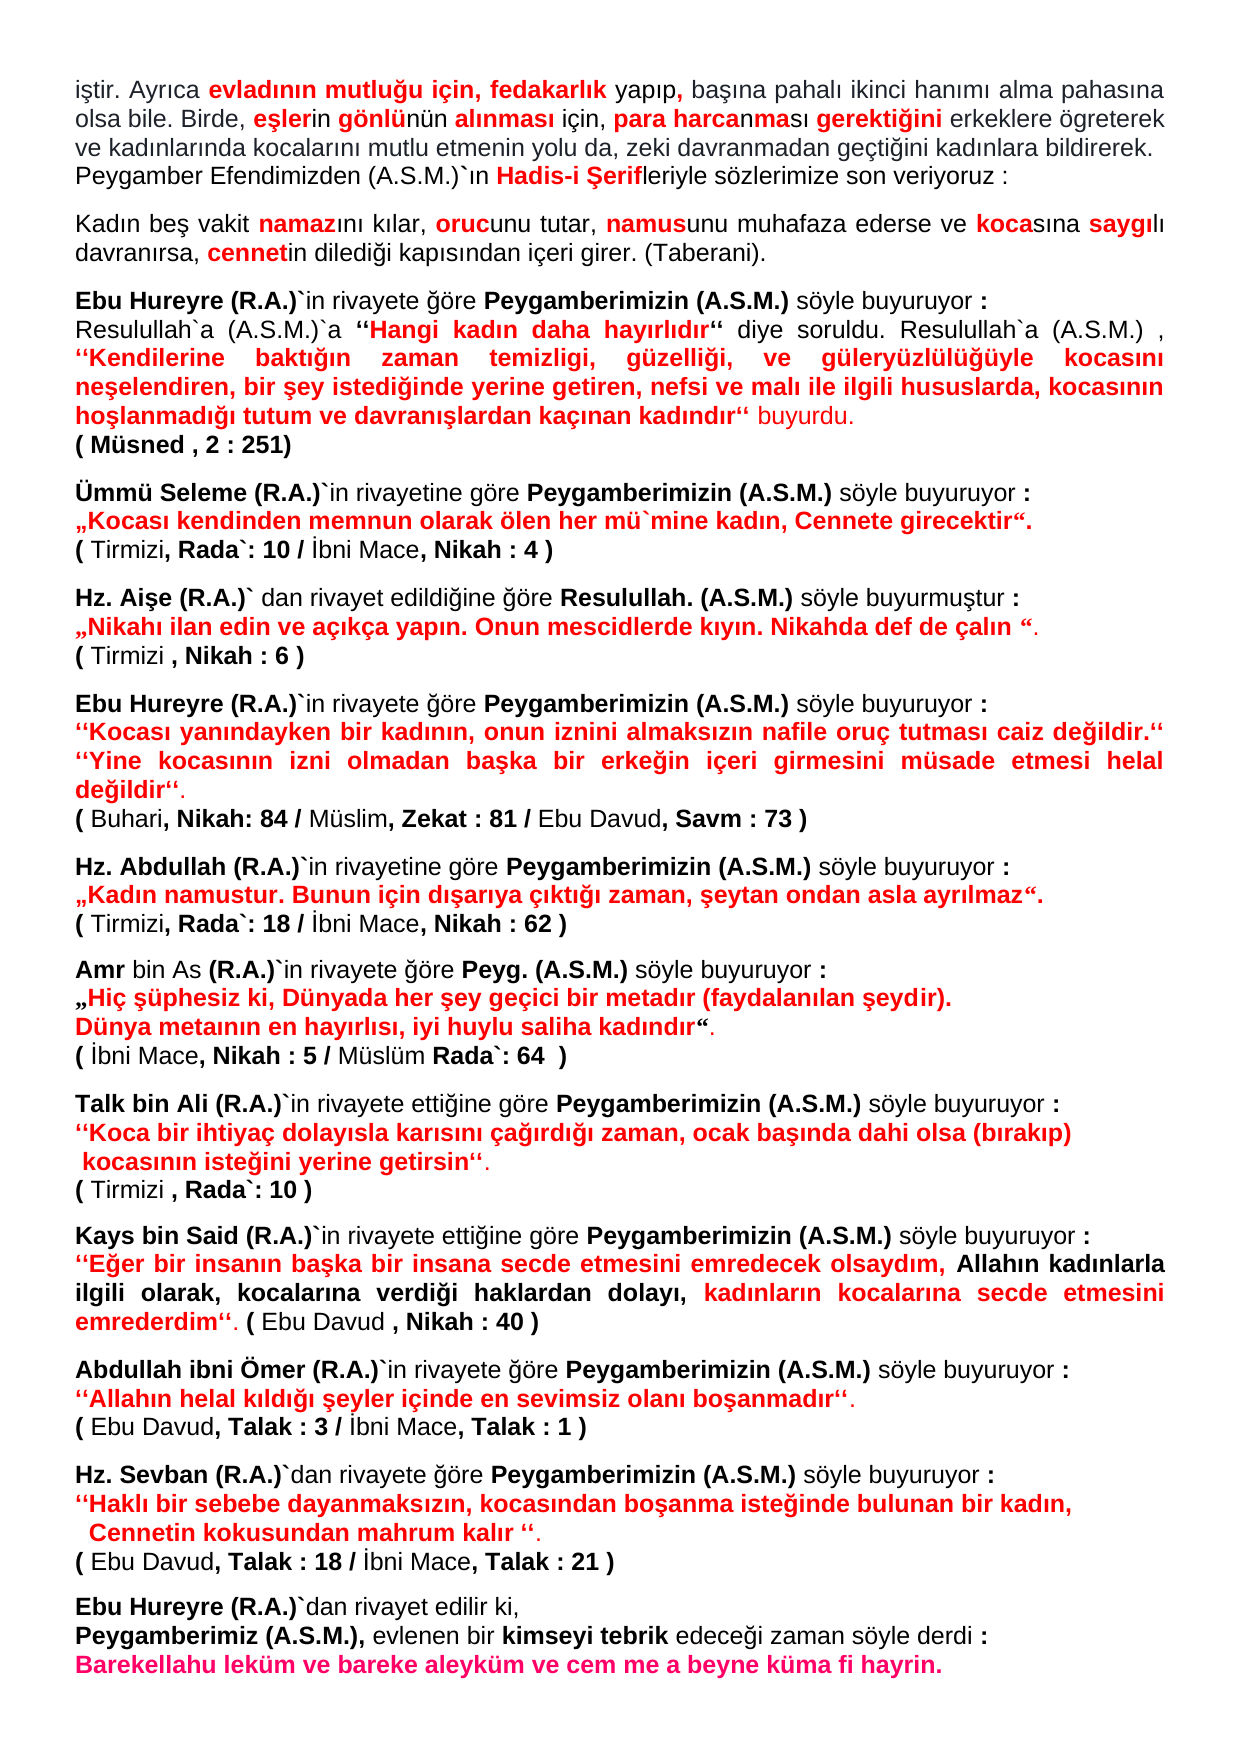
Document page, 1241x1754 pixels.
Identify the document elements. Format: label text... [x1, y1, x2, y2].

text ( Tirmizi, Rada`: 18 / İbni Mace, Nikah : 62 ) [75, 909, 1165, 938]
text Hz. Aişe (R.A.)` dan rivayet edildiğine ğöre Resulullah. (A.S.M.) söyle buyurmuştur : [75, 583, 1165, 612]
text ( Buhari, Nikah: 84 / Müslim, Zekat : 81 / Ebu Davud, Savm : 73 ) [75, 803, 1165, 832]
text ( İbni Mace, Nikah : 5 / Müslüm Rada`: 64 ) [75, 1041, 1165, 1070]
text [75, 75, 1165, 161]
text kocasının isteğini yerine getirsin‘‘. [75, 1146, 1165, 1175]
text ( Ebu Davud, Talak : 18 / İbni Mace, Talak : 21 ) [75, 1547, 1165, 1575]
text Hz. Abdullah (R.A.)`in rivayetine göre Peygamberimizin (A.S.M.) söyle buyuruyor : [75, 851, 1165, 880]
text Resulullah`a (A.S.M.)`a ‘‘Hangi kadın daha hayırlıdır‘‘ diye soruldu. Resulullah`a (A.S.M.) , ‘‘Kendilerine baktığın zaman temizligi, güzelliği, ve güleryüzlülüğüyle kocasını neşelendiren, bir şey istediğinde yerine getiren, nefsi ve malı ile ilgili hususlarda, kocasının hoşlanmadığı tutum ve davranışlardan kaçınan kadındır‘‘ buyurdu. [75, 314, 1165, 429]
text ( Tirmizi, Rada`: 10 / İbni Mace, Nikah : 4 ) [75, 535, 1165, 564]
text ( Tirmizi , Rada`: 10 ) [75, 1175, 1165, 1204]
text Peygamberimiz (A.S.M.), evlenen bir kimseyi tebrik edeceği zaman söyle derdi : [75, 1621, 1165, 1649]
text Cennetin kokusundan mahrum kalır ‘‘. [75, 1518, 1165, 1547]
text ( Müsned , 2 : 251) [75, 429, 1165, 458]
text ( Tirmizi , Nikah : 6 ) [75, 641, 1165, 669]
text Ebu Hureyre (R.A.)`in rivayete ğöre Peygamberimizin (A.S.M.) söyle buyuruyor : [75, 688, 1165, 717]
text Kays bin Said (R.A.)`in rivayete ettiğine göre Peygamberimizin (A.S.M.) söyle buyuruyor : [75, 1221, 1165, 1249]
text Ebu Hureyre (R.A.)`dan rivayet edilir ki, [75, 1592, 1165, 1621]
text Abdullah ibni Ömer (R.A.)`in rivayete ğöre Peygamberimizin (A.S.M.) söyle buyuruyor : [75, 1355, 1165, 1384]
text Talk bin Ali (R.A.)`in rivayete ettiğine göre Peygamberimizin (A.S.M.) söyle buyuruyor : [75, 1089, 1165, 1118]
text ‘‘Haklı bir sebebe dayanmaksızın, kocasından boşanma isteğinde bulunan bir kadın, [75, 1489, 1165, 1518]
text „Kadın namustur. Bunun için dışarıya çıktığı zaman, şeytan ondan asla ayrılmaz“. [75, 880, 1165, 909]
text Dünya metaının en hayırlısı, iyi huylu saliha kadındır“. [75, 1012, 1165, 1041]
text Barekellahu leküm ve bareke aleyküm ve cem me a beyne küma fi hayrin. [75, 1649, 1165, 1678]
text „Kocası kendinden memnun olarak ölen her mü`mine kadın, Cennete girecektir“. [75, 506, 1165, 535]
text ‘‘Koca bir ihtiyaç dolayısla karısını çağırdığı zaman, ocak başında dahi olsa (bırakıp) [75, 1118, 1165, 1146]
text ‘‘Eğer bir insanın başka bir insana secde etmesini emredecek olsaydım, Allahın kadınlarla ilgili olarak, kocalarına verdiği haklardan dolayı, kadınların kocalarına secde etmesini emrederdim‘‘. ( Ebu Davud , Nikah : 40 ) [75, 1249, 1165, 1336]
text ( Ebu Davud, Talak : 3 / İbni Mace, Talak : 1 ) [75, 1412, 1165, 1441]
text Peygamber Efendimizden (A.S.M.)`ın Hadis-i Şerifleriyle sözlerimize son veriyoruz : [75, 161, 1165, 190]
text ‘‘Kocası yanındayken bir kadının, onun iznini almaksızın nafile oruç tutması caiz değildir.‘‘ ‘‘Yine kocasının izni olmadan başka bir erkeğin içeri girmesini müsade etmesi helal değildir‘‘. [75, 717, 1165, 803]
text „Nikahı ilan edin ve açıkça yapın. Onun mescidlerde kıyın. Nikahda def de çalın “. [75, 612, 1165, 641]
text Ümmü Seleme (R.A.)`in rivayetine göre Peygamberimizin (A.S.M.) söyle buyuruyor : [75, 477, 1165, 506]
text „Hiç şüphesiz ki, Dünyada her şey geçici bir metadır (faydalanılan şeydir). [75, 983, 1165, 1012]
text Kadın beş vakit namazını kılar, orucunu tutar, namusunu muhafaza ederse ve kocasına saygılı davranırsa, cennetin dilediği kapısından içeri girer. (Taberani). [75, 209, 1165, 267]
text Hz. Sevban (R.A.)`dan rivayete ğöre Peygamberimizin (A.S.M.) söyle buyuruyor : [75, 1460, 1165, 1489]
text Amr bin As (R.A.)`in rivayete ğöre Peyg. (A.S.M.) söyle buyuruyor : [75, 954, 1165, 983]
text ‘‘Allahın helal kıldığı şeyler içinde en sevimsiz olanı boşanmadır‘‘. [75, 1384, 1165, 1412]
text Ebu Hureyre (R.A.)`in rivayete ğöre Peygamberimizin (A.S.M.) söyle buyuruyor : [75, 286, 1165, 314]
